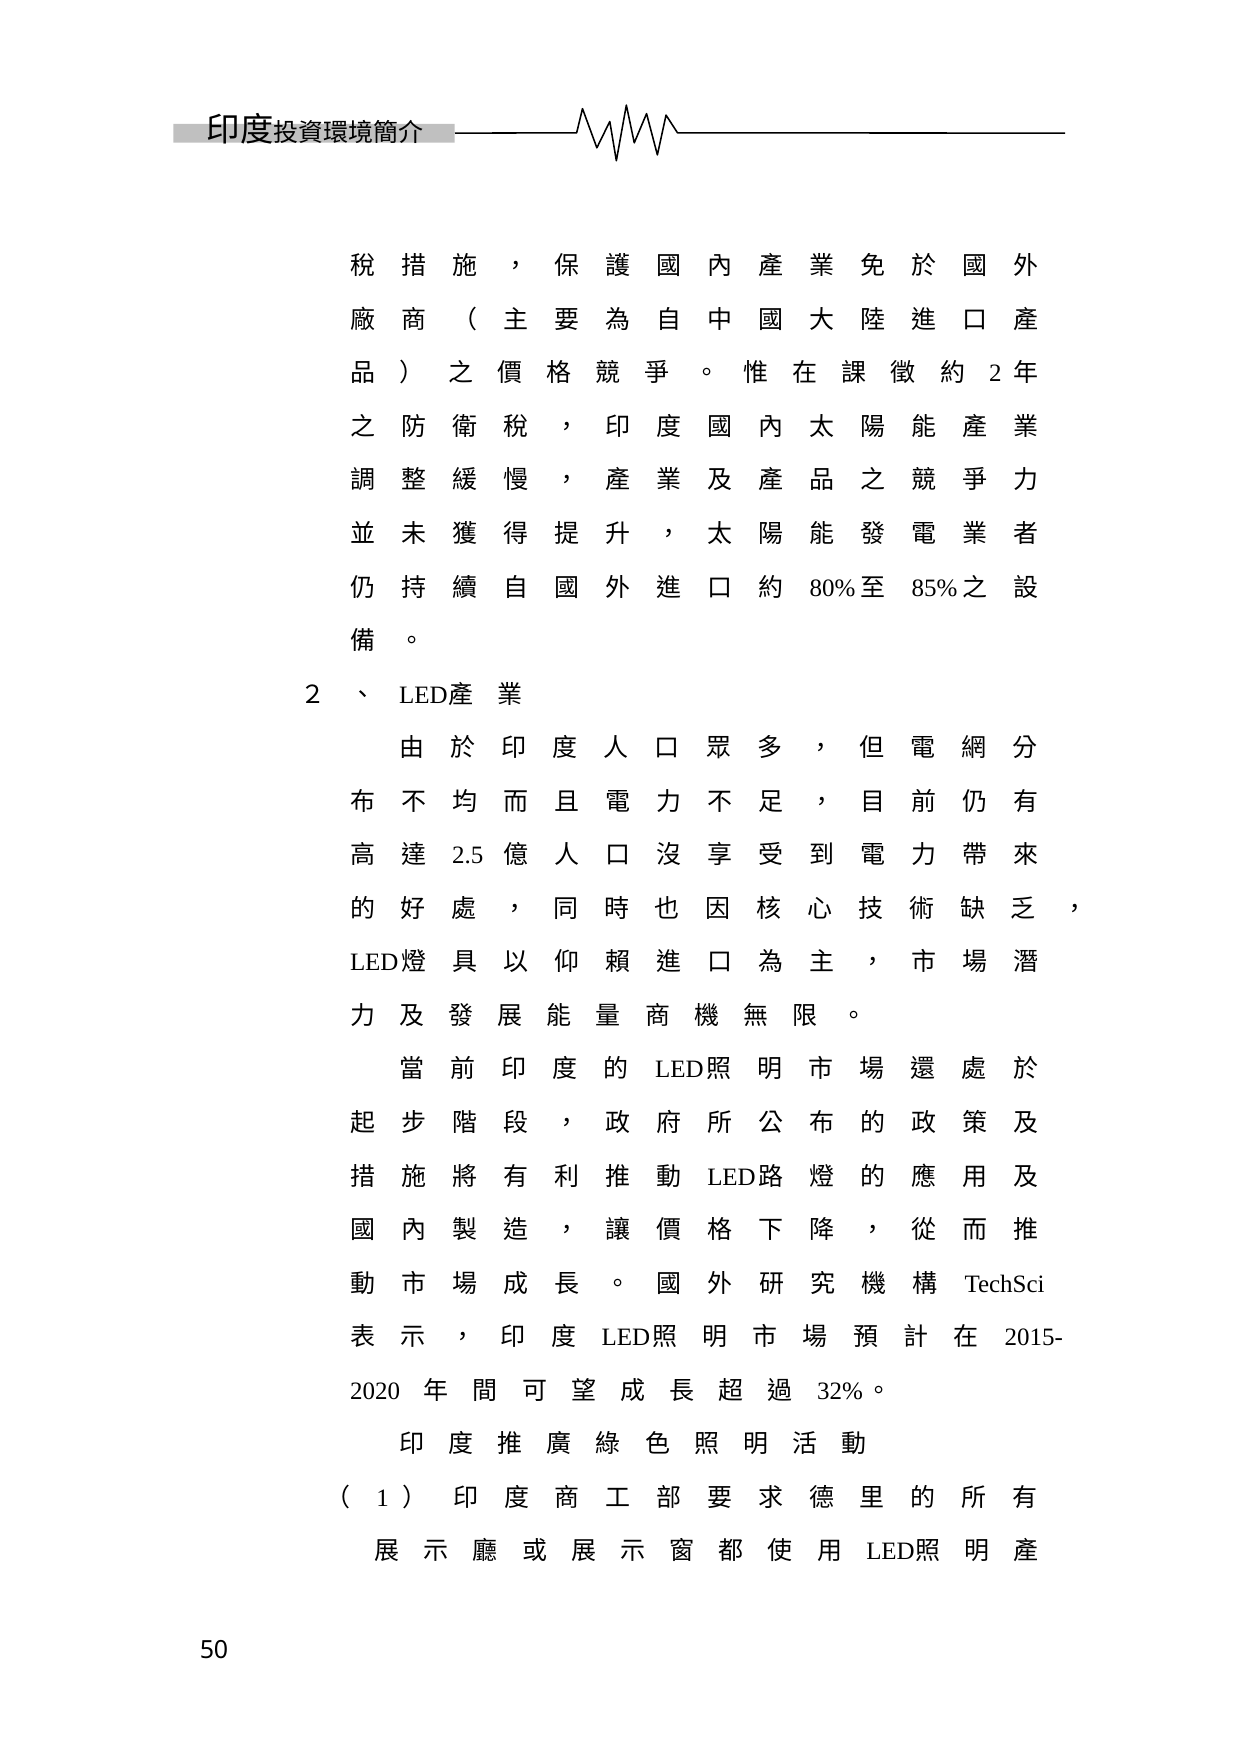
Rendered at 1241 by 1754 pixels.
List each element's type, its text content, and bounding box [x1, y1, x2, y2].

text ２、LED產業 [276, 666, 1063, 719]
text 印度推廣綠色照明活動 [325, 1415, 1063, 1469]
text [325, 237, 1063, 666]
text 當前印度的LED照明市場還處於起步階段，政府所公布的政策及措施將有利推動LED路燈的應用及國內製造，讓價格下降，從而推動市場成長。國外研究機構TechSci表示，印度LED照明市場預計在2015-2020年間可望成長超過32%。 [325, 1040, 1063, 1415]
text 由於印度人口眾多，但電網分布不均而且電力不足，目前仍有高達2.5億人口沒享受到電力帶來的好處，同時也因核心技術缺乏，LED燈具以仰賴進口為主，市場潛力及發展能量商機無限。 [325, 719, 1063, 1040]
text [301, 1469, 1063, 1576]
